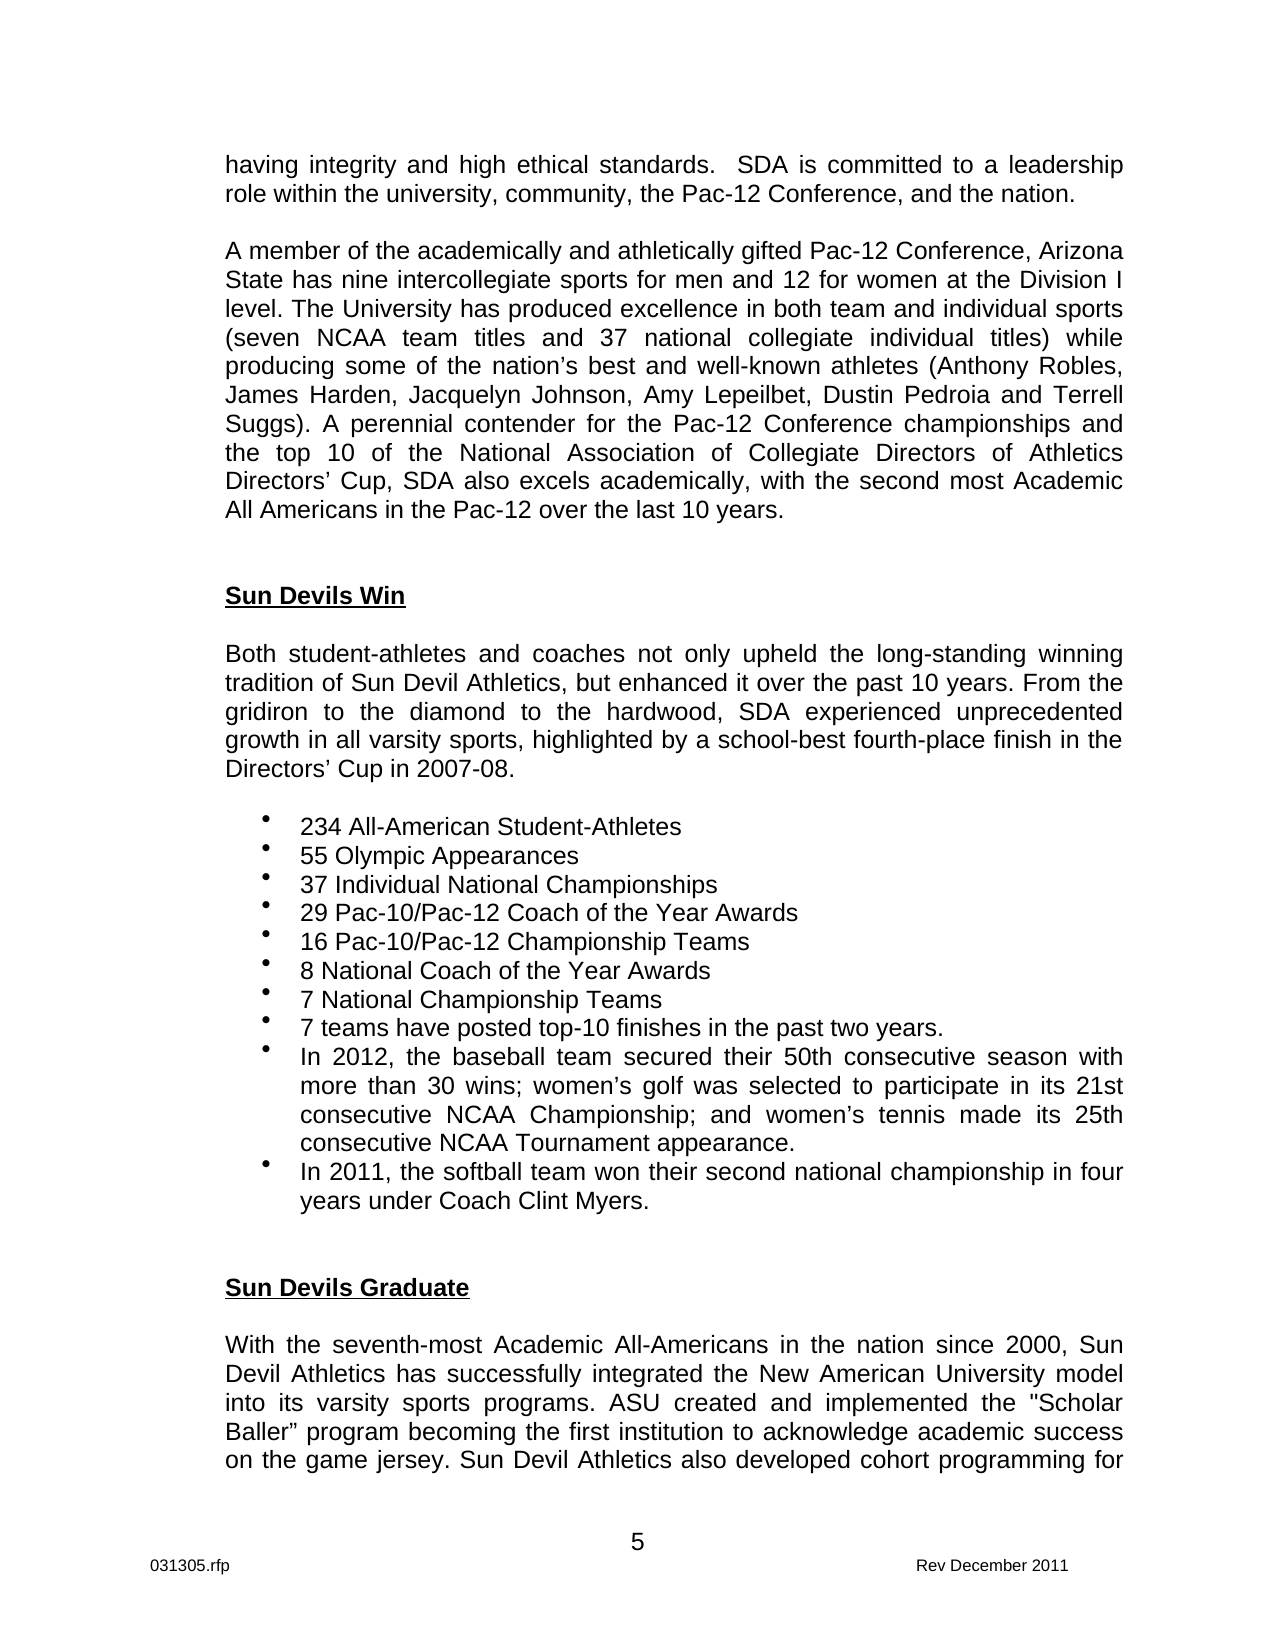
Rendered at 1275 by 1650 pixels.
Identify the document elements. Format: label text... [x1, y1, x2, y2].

list 55 Olympic Appearances [262, 841, 1125, 869]
list 7 National Championship Teams [262, 984, 1125, 1013]
list 29 Pac-10/Pac-12 Coach of the Year Awards [262, 898, 1125, 927]
text A member of the academically and athletically gifted Pac-12 Conference, Arizona State has nine intercollegiate sports for men and 12 for women at the Division I level. The University has produced excellence in both team and individual sports (seven NCAA team titles and 37 national collegiate individual titles) while producing some of the nation’s best and well-known athletes (Anthony Robles, James Harden, Jacquelyn Johnson, Amy Lepeilbet, Dustin Pedroia and Terrell Suggs). A perennial contender for the Pac-12 Conference championships and the top 10 of the National Association of Collegiate Directors of Athletics Directors’ Cup, SDA also excels academically, with the second most Academic All Americans in the Pac-12 over the last 10 years. [225, 236, 1125, 524]
list In 2011, the softball team won their second national championship in four years under Coach Clint Myers. [262, 1157, 1125, 1214]
text Sun Devils Graduate [150, 1272, 1125, 1301]
list In 2012, the baseball team secured their 50th consecutive season with more than 30 wins; women’s golf was selected to participate in its 21st consecutive NCAA Championship; and women’s tennis made its 25th consecutive NCAA Tournament appearance. [262, 1042, 1125, 1157]
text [225, 150, 1125, 207]
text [225, 1330, 1125, 1474]
list 7 teams have posted top-10 finishes in the past two years. [262, 1013, 1125, 1042]
list 16 Pac-10/Pac-12 Championship Teams [262, 927, 1125, 956]
list 37 Individual National Championships [262, 869, 1125, 898]
text Both student-athletes and coaches not only upheld the long-standing winning tradition of Sun Devil Athletics, but enhanced it over the past 10 years. From the gridiron to the diamond to the hardwood, SDA experienced unprecedented growth in all varsity sports, highlighted by a school-best fourth-place finish in the Directors’ Cup in 2007-08. [225, 639, 1125, 783]
list 234 All-American Student-Athletes [262, 812, 1125, 841]
list 8 National Coach of the Year Awards [262, 956, 1125, 984]
text Sun Devils Win [150, 581, 1125, 610]
